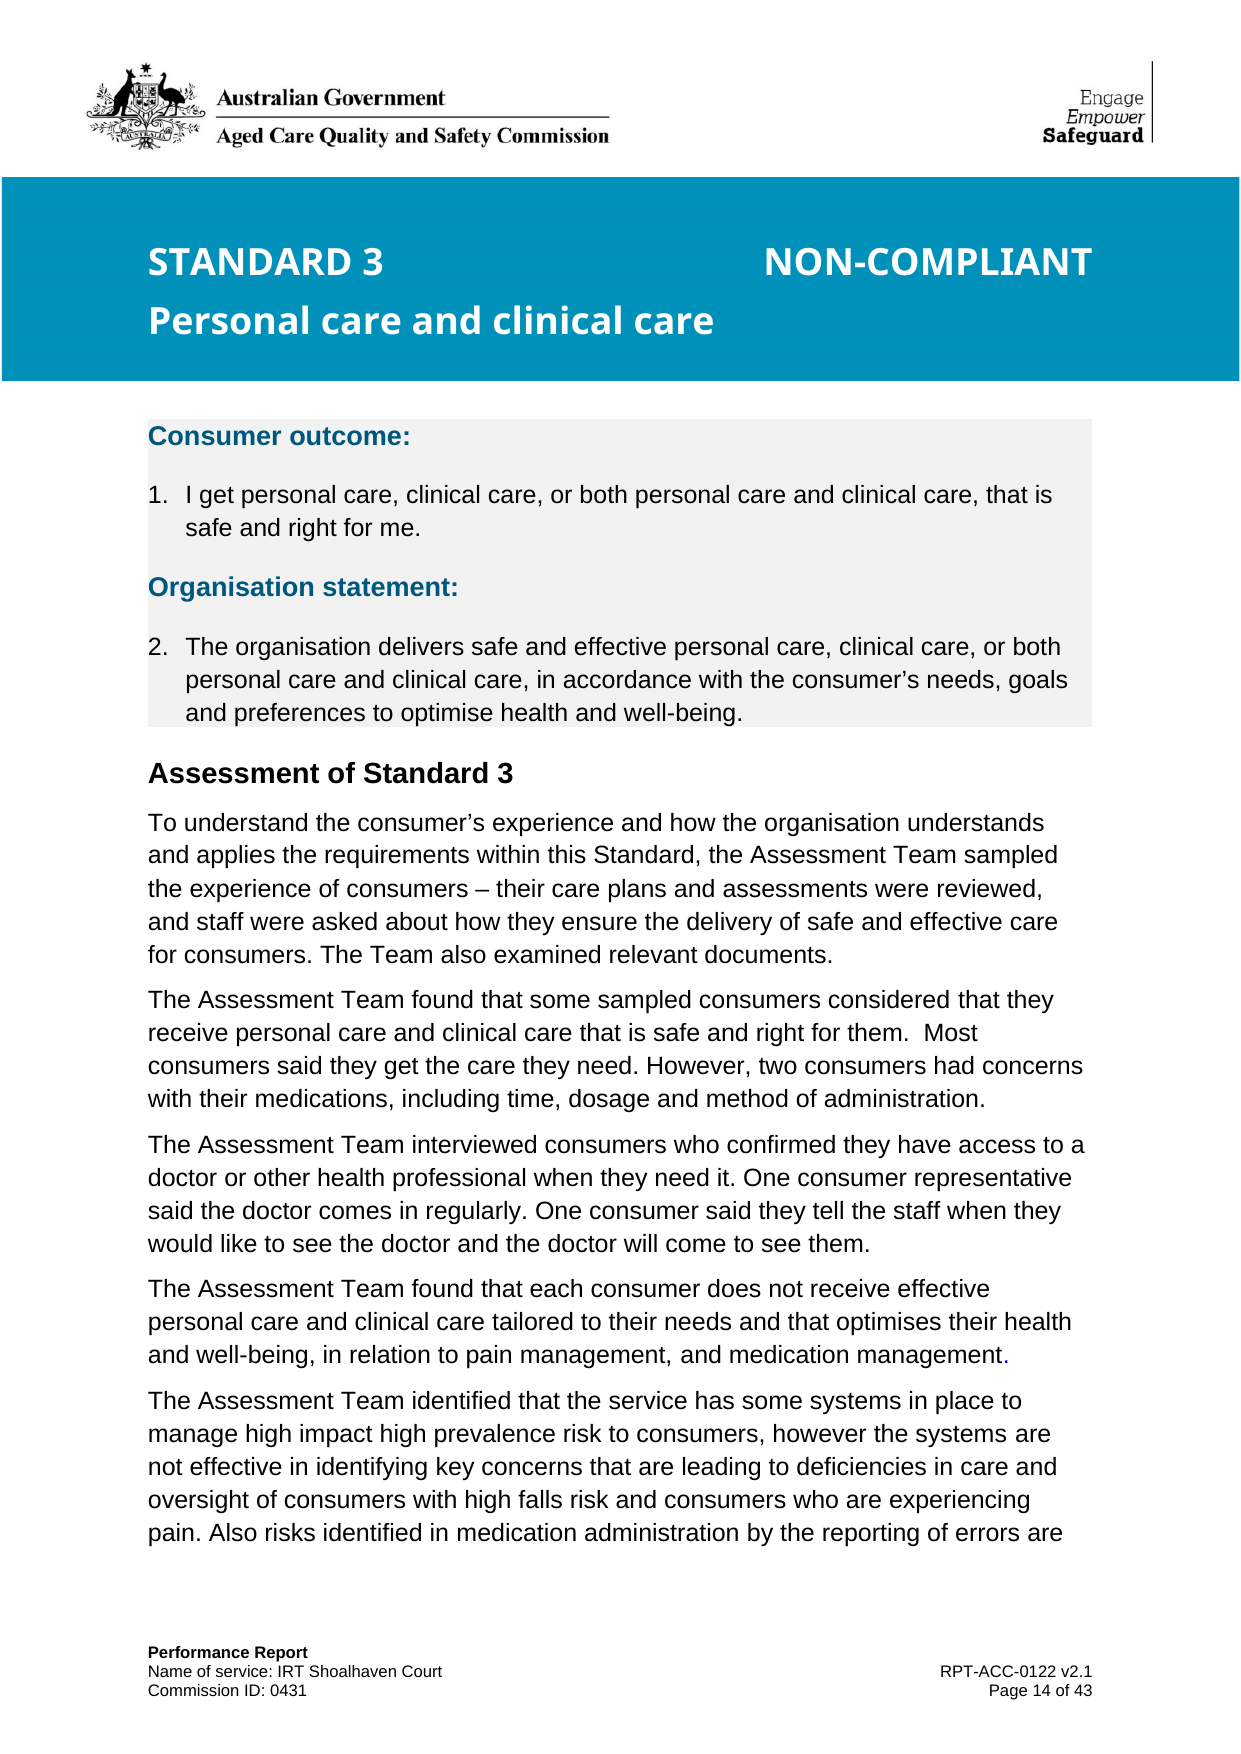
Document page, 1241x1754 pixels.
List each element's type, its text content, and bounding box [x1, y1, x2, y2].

subtitle Assessment of Standard 3 [148, 756, 1092, 790]
list The organisation delivers safe and effective personal care, clinical care, or both personal care and clinical care, in accordance with the consumer’s needs, goals and preferences to optimise health and well-being. [148, 632, 1092, 727]
text To understand the consumer’s experience and how the organisation understands and applies the requirements within this Standard, the Assessment Team sampled the experience of consumers – their care plans and assessments were reviewed, and staff were asked about how they ensure the delivery of safe and effective care for consumers. The Team also examined relevant documents. [148, 807, 1092, 968]
text The Assessment Team interviewed consumers who confirmed they have access to a doctor or other health professional when they need it. One consumer representative said the doctor comes in regularly. One consumer said they tell the staff when they would like to see the doctor and the doctor will come to see them. [148, 1130, 1092, 1257]
subtitle STANDARD 3 NON-COMPLIANT Personal care and clinical care [148, 236, 1092, 345]
text The Assessment Team found that some sampled consumers considered that they receive personal care and clinical care that is safe and right for them. Most consumers said they get the care they need. However, two consumers had concerns with their medications, including time, dosage and method of administration. [148, 985, 1092, 1113]
text The Assessment Team found that each consumer does not receive effective personal care and clinical care tailored to their needs and that optimises their health and well-being, in relation to pain management, and medication management. [148, 1274, 1092, 1369]
picture [0, 1, 1241, 171]
subtitle Organisation statement: [148, 571, 1092, 603]
subtitle Consumer outcome: [148, 419, 1092, 451]
list I get personal care, clinical care, or both personal care and clinical care, that is safe and right for me. [148, 480, 1092, 542]
